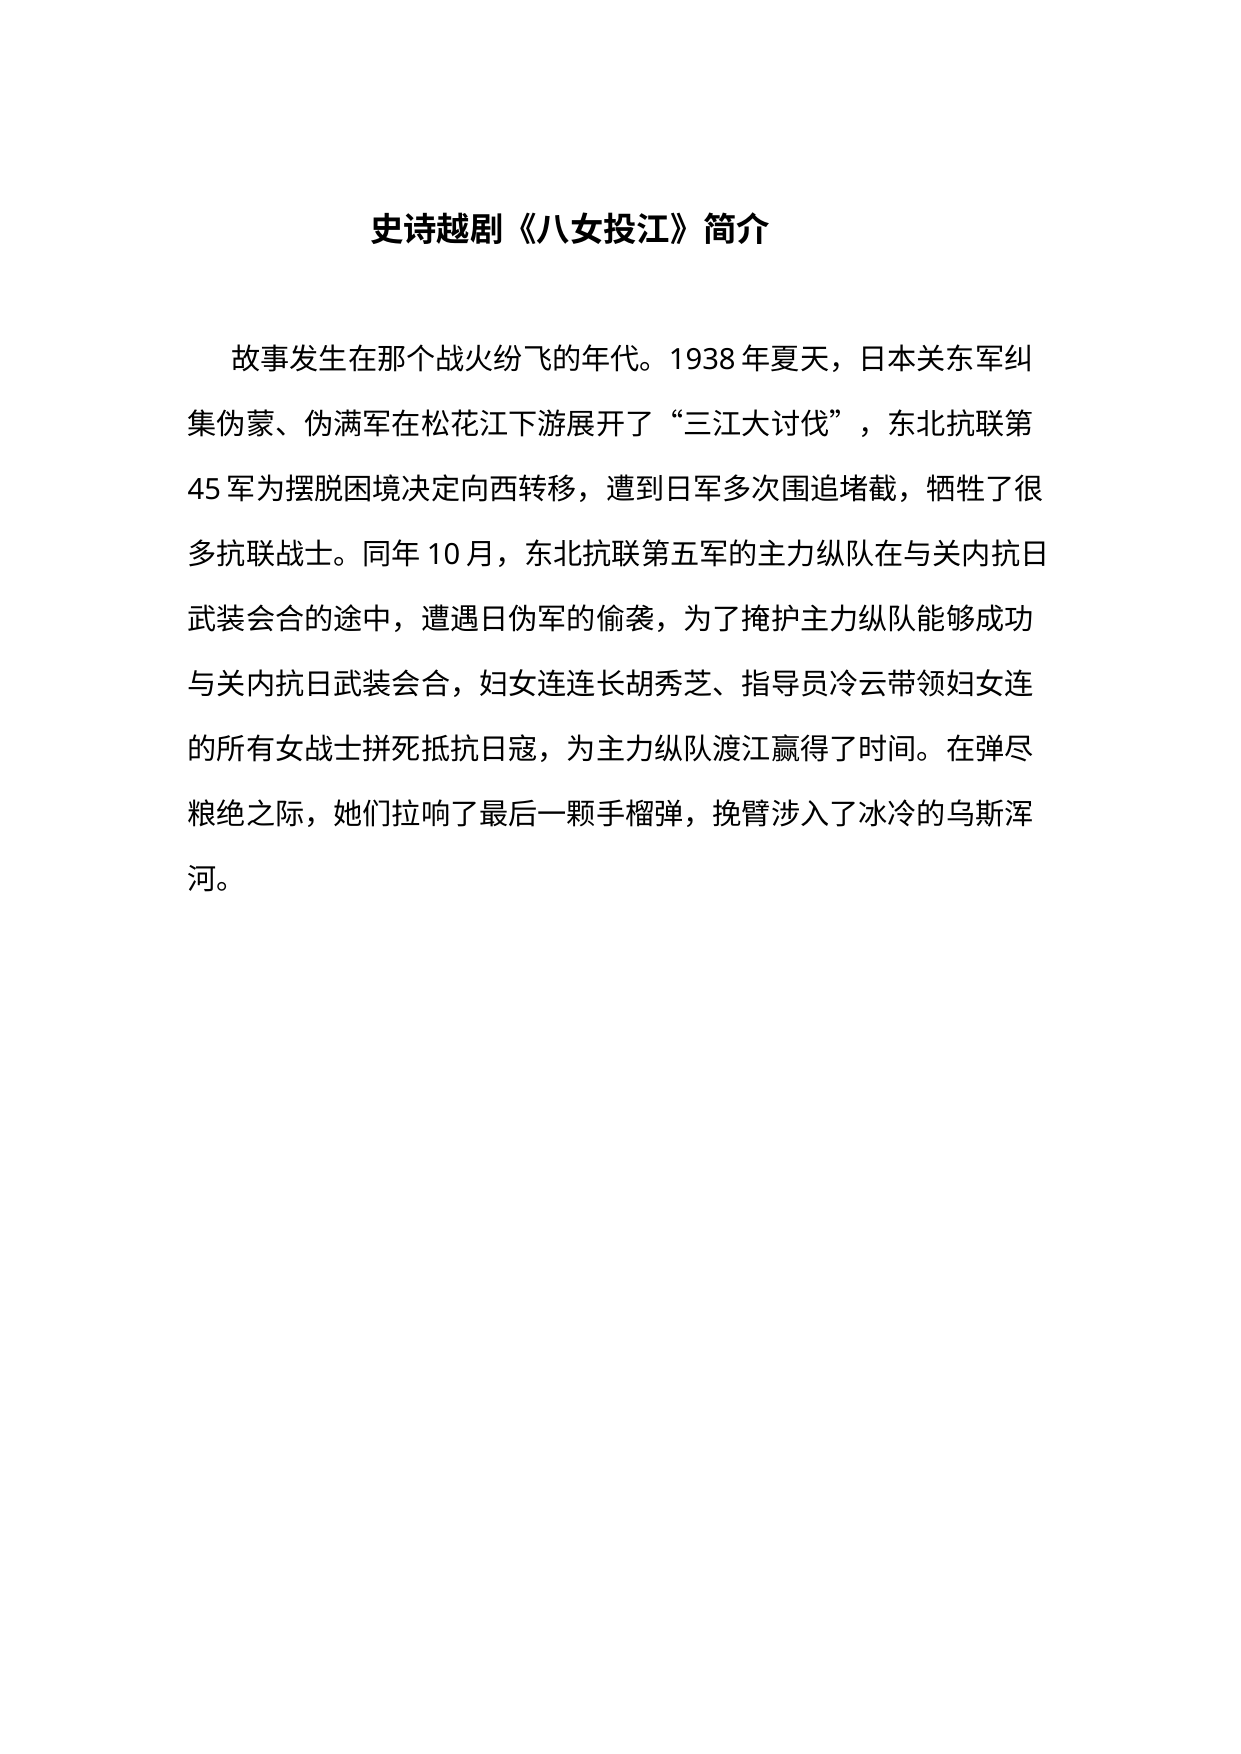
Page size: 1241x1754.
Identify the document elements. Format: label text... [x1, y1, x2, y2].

text 故事发生在那个战火纷飞的年代。1938年夏天，日本关东军纠集伪蒙、伪满军在松花江下游展开了“三江大讨伐”，东北抗联第45军为摆脱困境决定向西转移，遭到日军多次围追堵截，牺牲了很多抗联战士。同年10月，东北抗联第五军的主力纵队在与关内抗日武装会合的途中，遭遇日伪军的偷袭，为了掩护主力纵队能够成功与关内抗日武装会合，妇女连连长胡秀芝、指导员冷云带领妇女连的所有女战士拼死抵抗日寇，为主力纵队渡江赢得了时间。在弹尽粮绝之际，她们拉响了最后一颗手榴弹，挽臂涉入了冰冷的乌斯浑河。 [187, 324, 1053, 909]
text 史诗越剧《八女投江》简介 [187, 194, 1053, 259]
